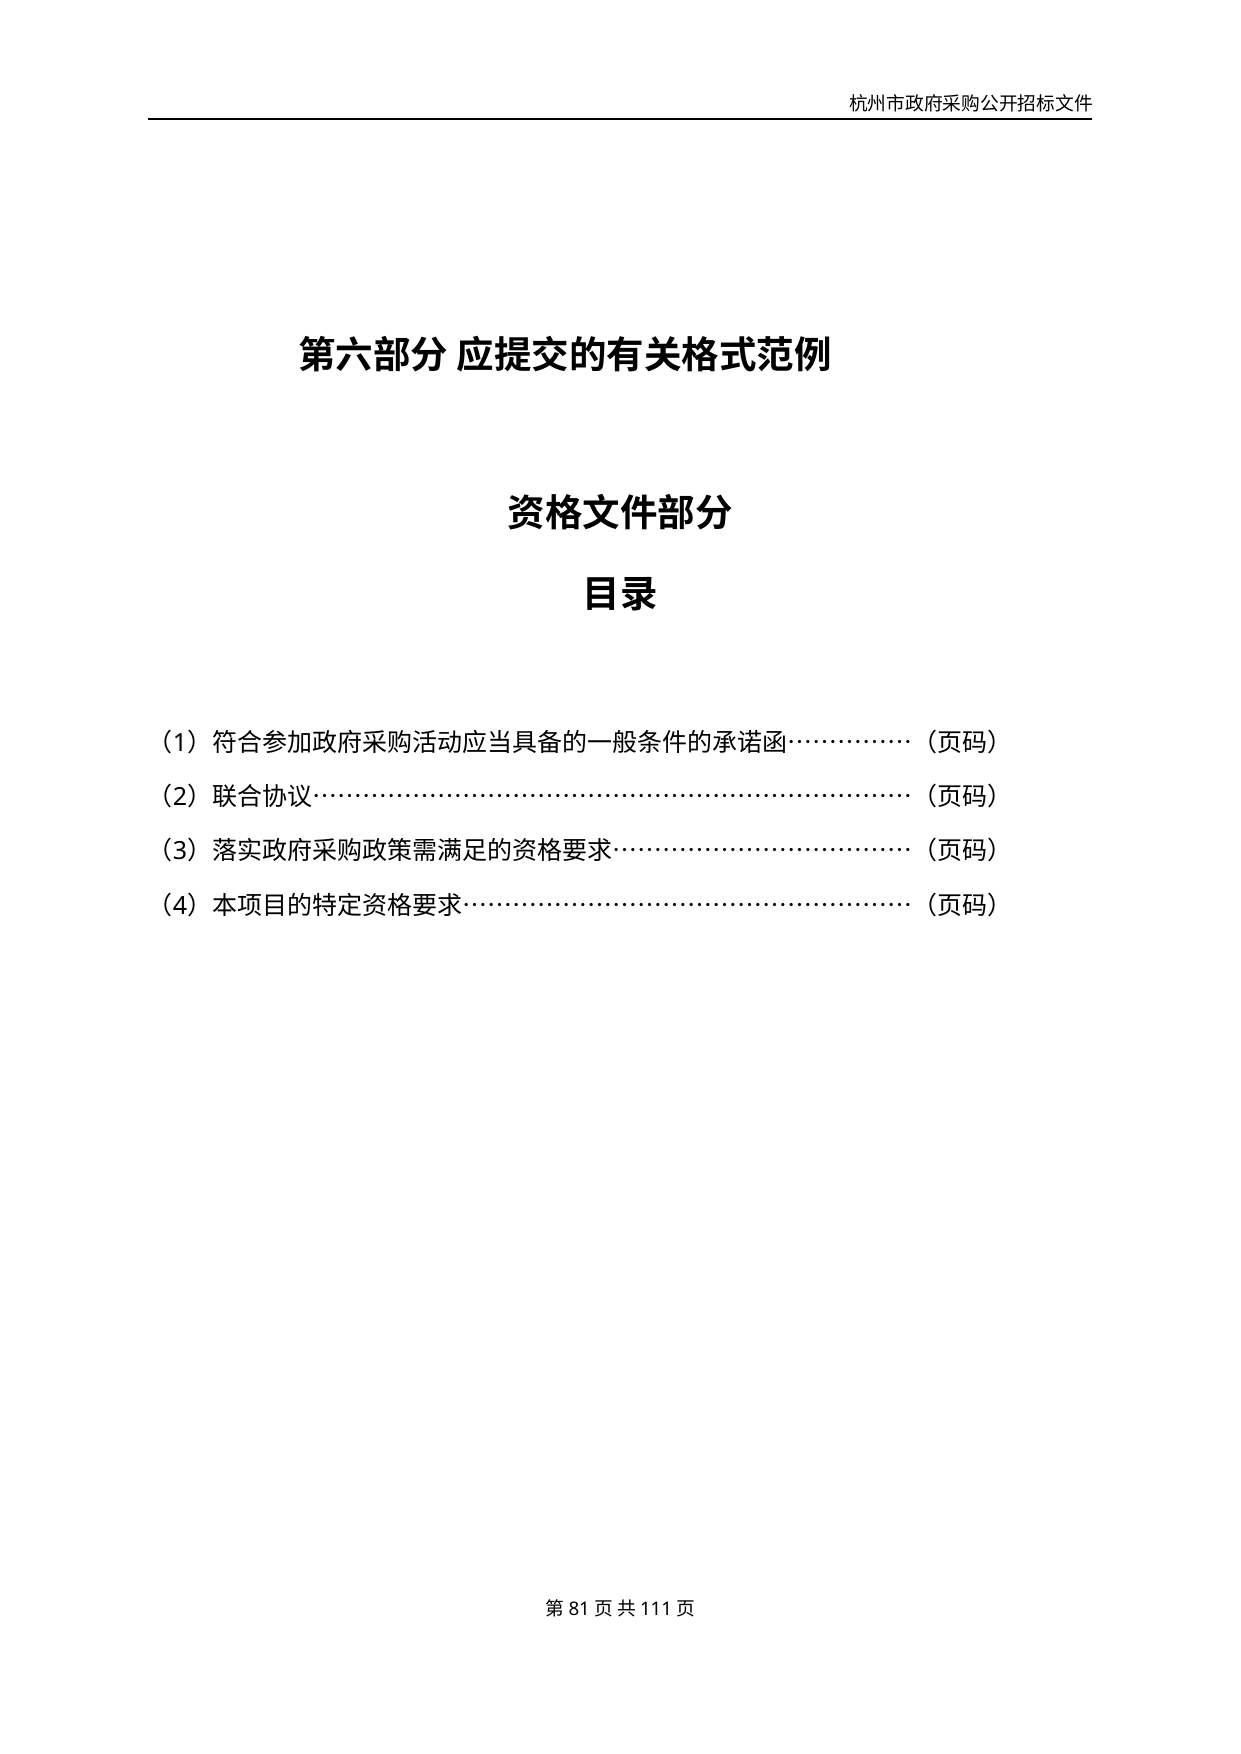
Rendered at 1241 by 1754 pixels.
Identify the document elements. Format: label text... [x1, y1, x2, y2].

text （4）本项目的特定资格要求………………………………………………（页码） [148, 885, 1092, 921]
text （2）联合协议………………………………………………………………（页码） [148, 776, 1092, 813]
text （3）落实政府采购政策需满足的资格要求………………………………（页码） [148, 831, 1092, 867]
text （1）符合参加政府采购活动应当具备的一般条件的承诺函……………（页码） [148, 722, 1092, 758]
text 资格文件部分 [148, 483, 1092, 537]
text 第六部分 应提交的有关格式范例 [223, 325, 1092, 379]
text 目录 [148, 564, 1092, 618]
